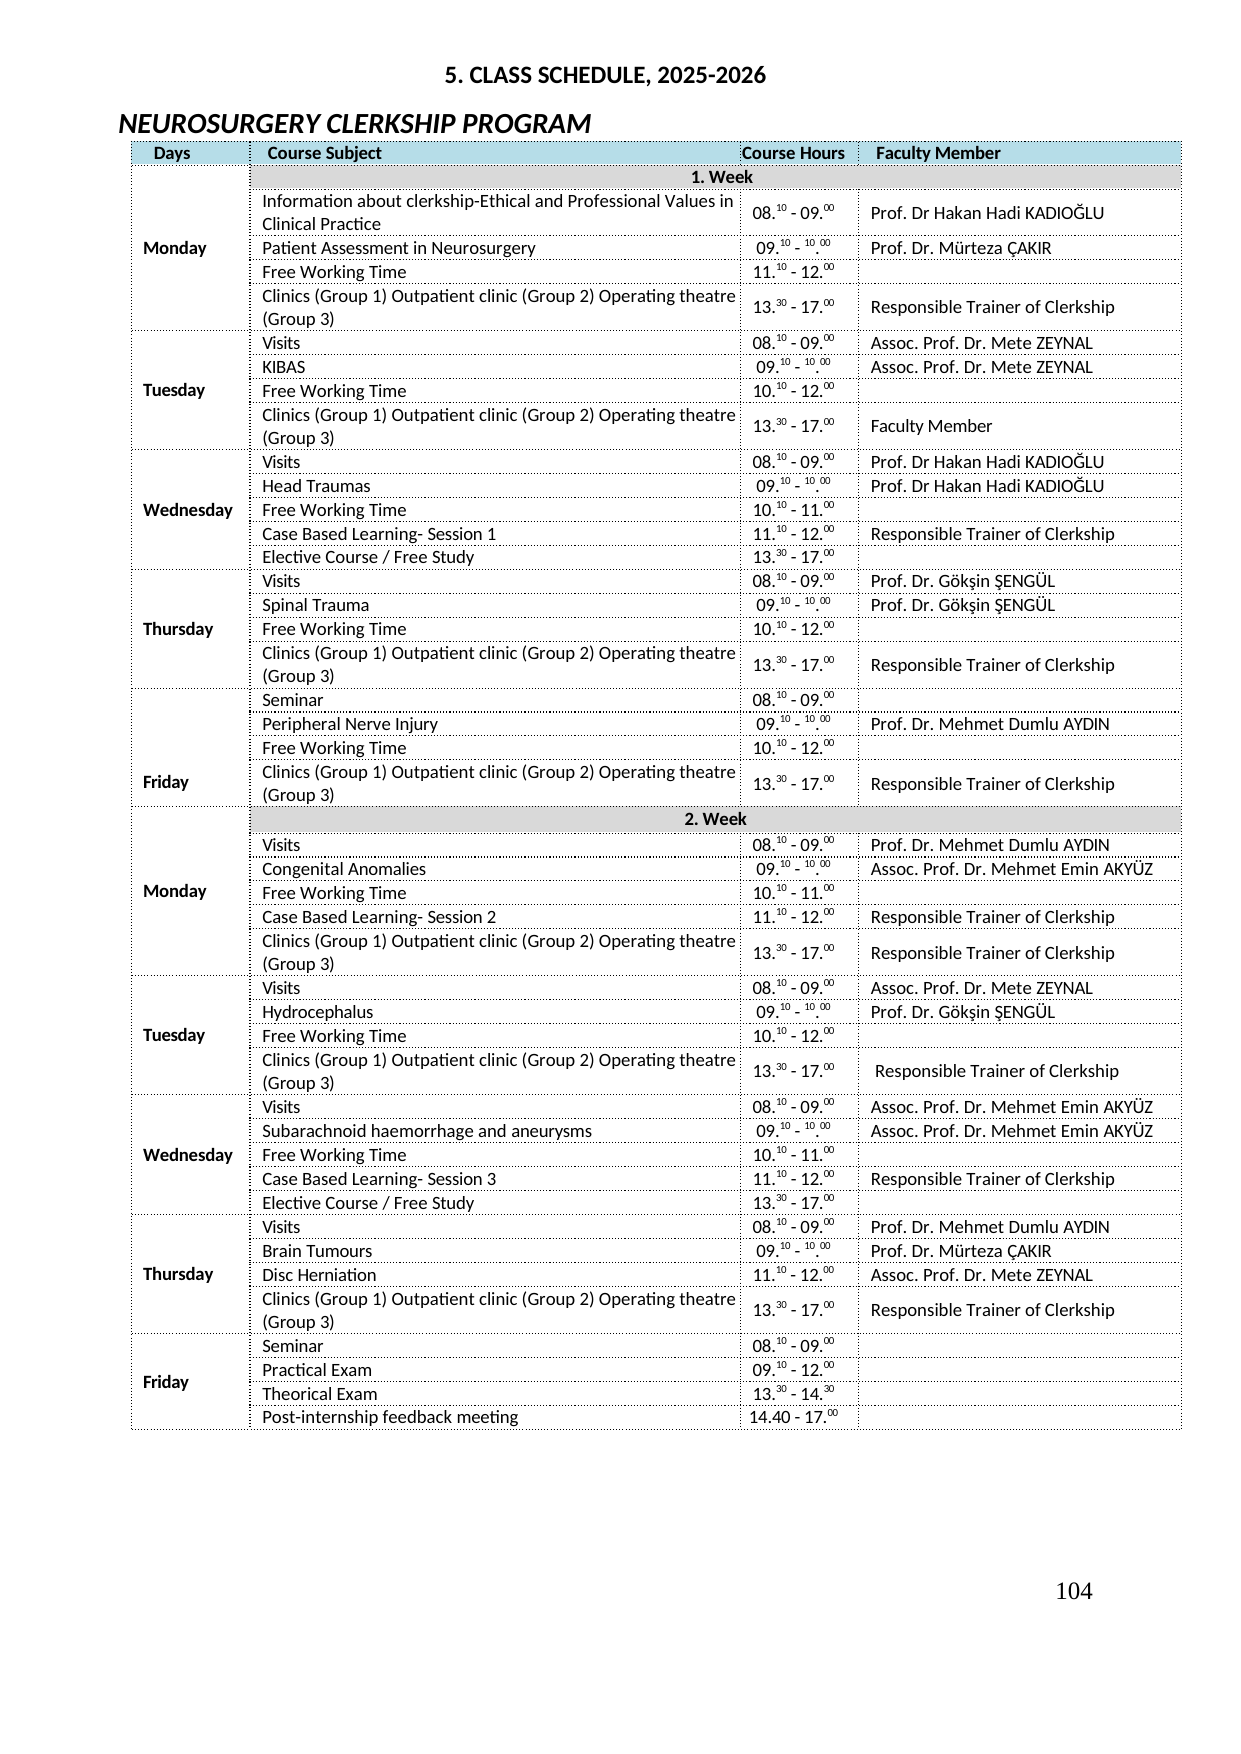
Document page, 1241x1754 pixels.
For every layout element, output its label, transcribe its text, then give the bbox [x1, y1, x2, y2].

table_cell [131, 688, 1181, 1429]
text 5. CLASS SCHEDULE, 2025-2026 [118, 59, 1093, 90]
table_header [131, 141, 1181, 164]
subtitle NEUROSURGERY CLERKSHIP PROGRAM [118, 105, 1093, 141]
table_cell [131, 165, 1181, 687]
